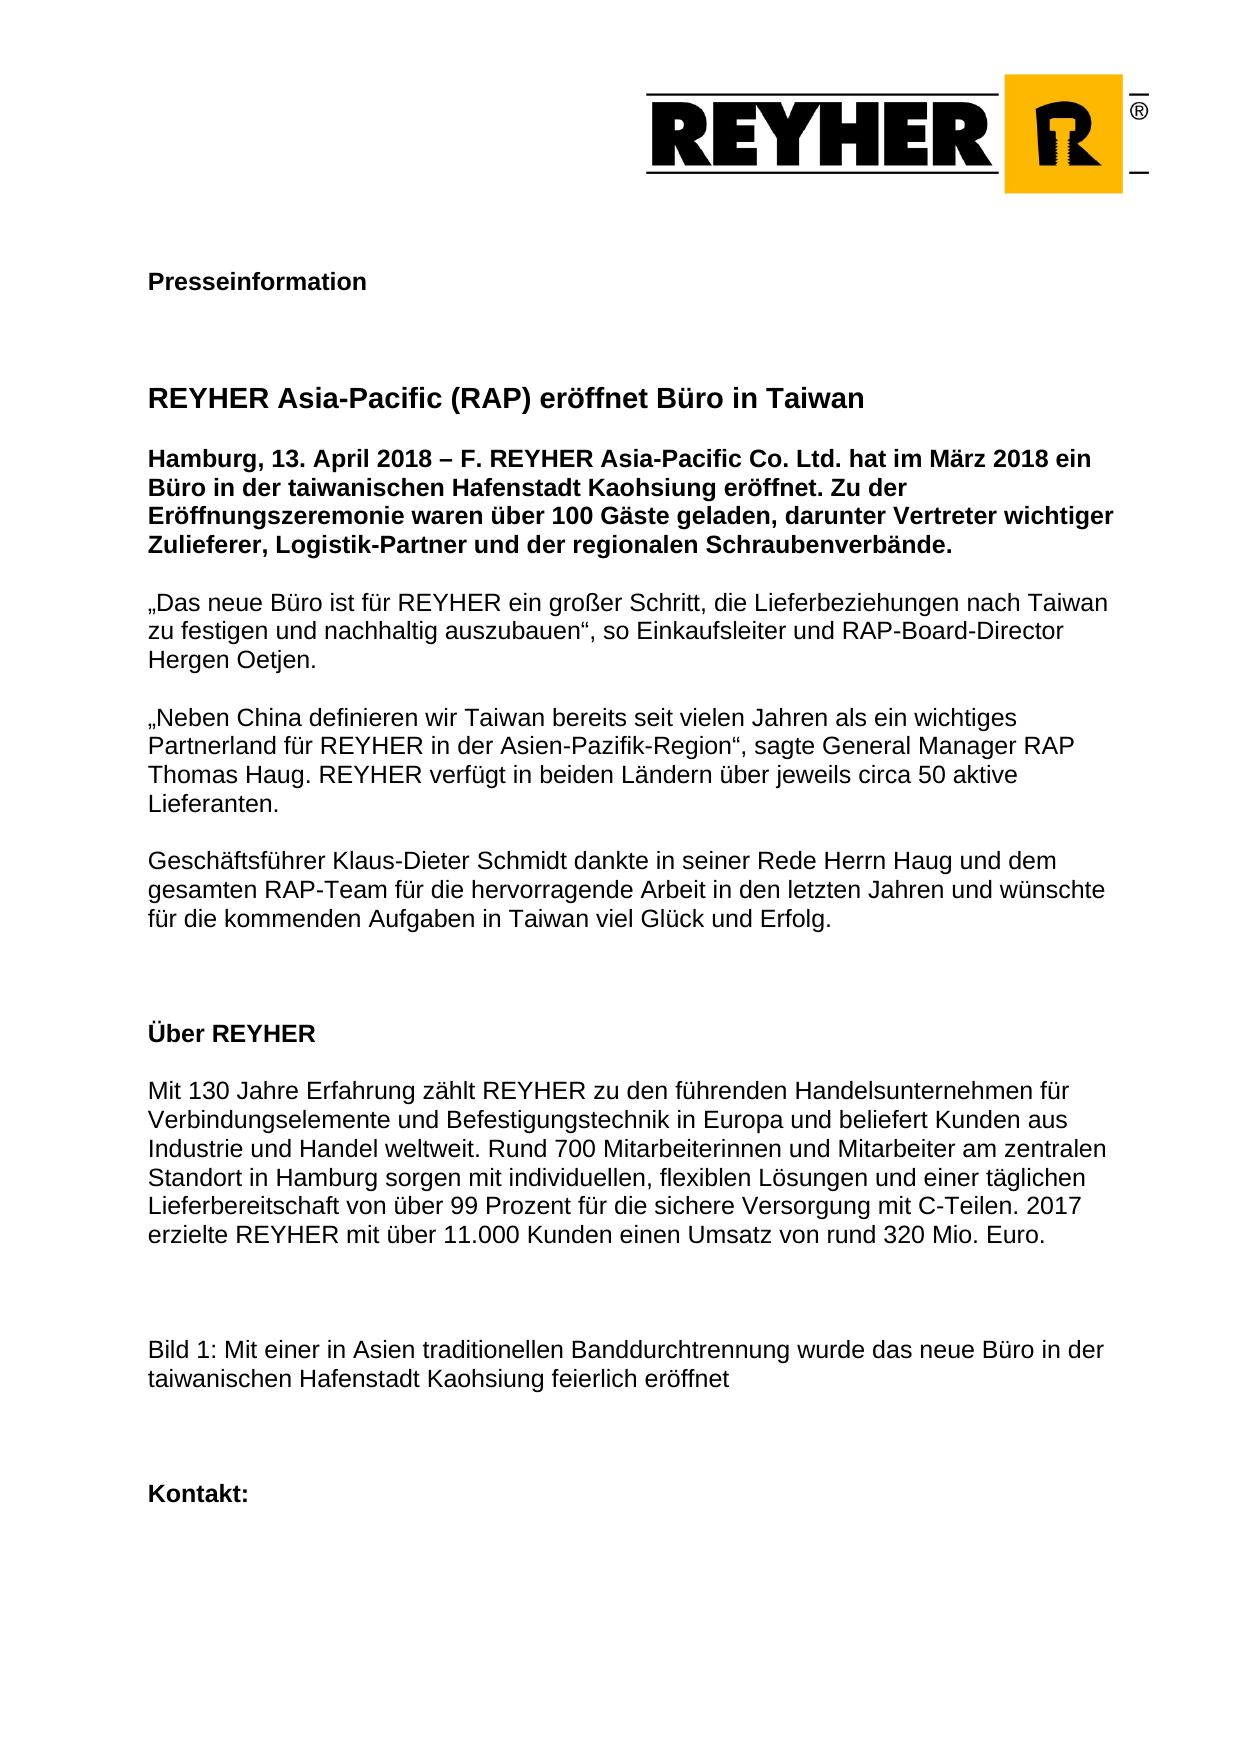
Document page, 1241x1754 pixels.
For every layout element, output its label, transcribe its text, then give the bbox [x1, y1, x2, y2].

text REYHER Asia-Pacific (RAP) eröffnet Büro in Taiwan [148, 382, 1122, 415]
text Über REYHER [148, 1019, 1122, 1048]
picture [0, 0, 1241, 267]
text Bild 1: Mit einer in Asien traditionellen Banddurchtrennung wurde das neue Büro in der taiwanischen Hafenstadt Kaohsiung feierlich eröffnet [148, 1335, 1122, 1393]
text „Neben China definieren wir Taiwan bereits seit vielen Jahren als ein wichtiges Partnerland für REYHER in der Asien-Pazifik-Region“, sagte General Manager RAP Thomas Haug. REYHER verfügt in beiden Ländern über jeweils circa 50 aktive Lieferanten. [148, 703, 1122, 818]
text „Das neue Büro ist für REYHER ein großer Schritt, die Lieferbeziehungen nach Taiwan zu festigen und nachhaltig auszubauen“, so Einkaufsleiter und RAP-Board-Director Hergen Oetjen. [148, 588, 1122, 674]
text Mit 130 Jahre Erfahrung zählt REYHER zu den führenden Handelsunternehmen für Verbindungselemente und Befestigungstechnik in Europa und beliefert Kunden aus Industrie und Handel weltweit. Rund 700 Mitarbeiterinnen und Mitarbeiter am zentralen Standort in Hamburg sorgen mit individuellen, flexiblen Lösungen und einer täglichen Lieferbereitschaft von über 99 Prozent für die sichere Versorgung mit C-Teilen. 2017 erzielte REYHER mit über 11.000 Kunden einen Umsatz von rund 320 Mio. Euro. [148, 1076, 1122, 1249]
text Kontakt: [148, 1479, 1122, 1508]
text Geschäftsführer Klaus-Dieter Schmidt dankte in seiner Rede Herrn Haug und dem gesamten RAP-Team für die hervorragende Arbeit in den letzten Jahren und wünschte für die kommenden Aufgaben in Taiwan viel Glück und Erfolg. [148, 846, 1122, 933]
text Presseinformation [148, 148, 1122, 295]
text Hamburg, 13. April 2018 – F. REYHER Asia-Pacific Co. Ltd. hat im März 2018 ein Büro in der taiwanischen Hafenstadt Kaohsiung eröffnet. Zu der Eröffnungszeremonie waren über 100 Gäste geladen, darunter Vertreter wichtiger Zulieferer, Logistik-Partner und der regionalen Schraubenverbände. [148, 444, 1122, 559]
